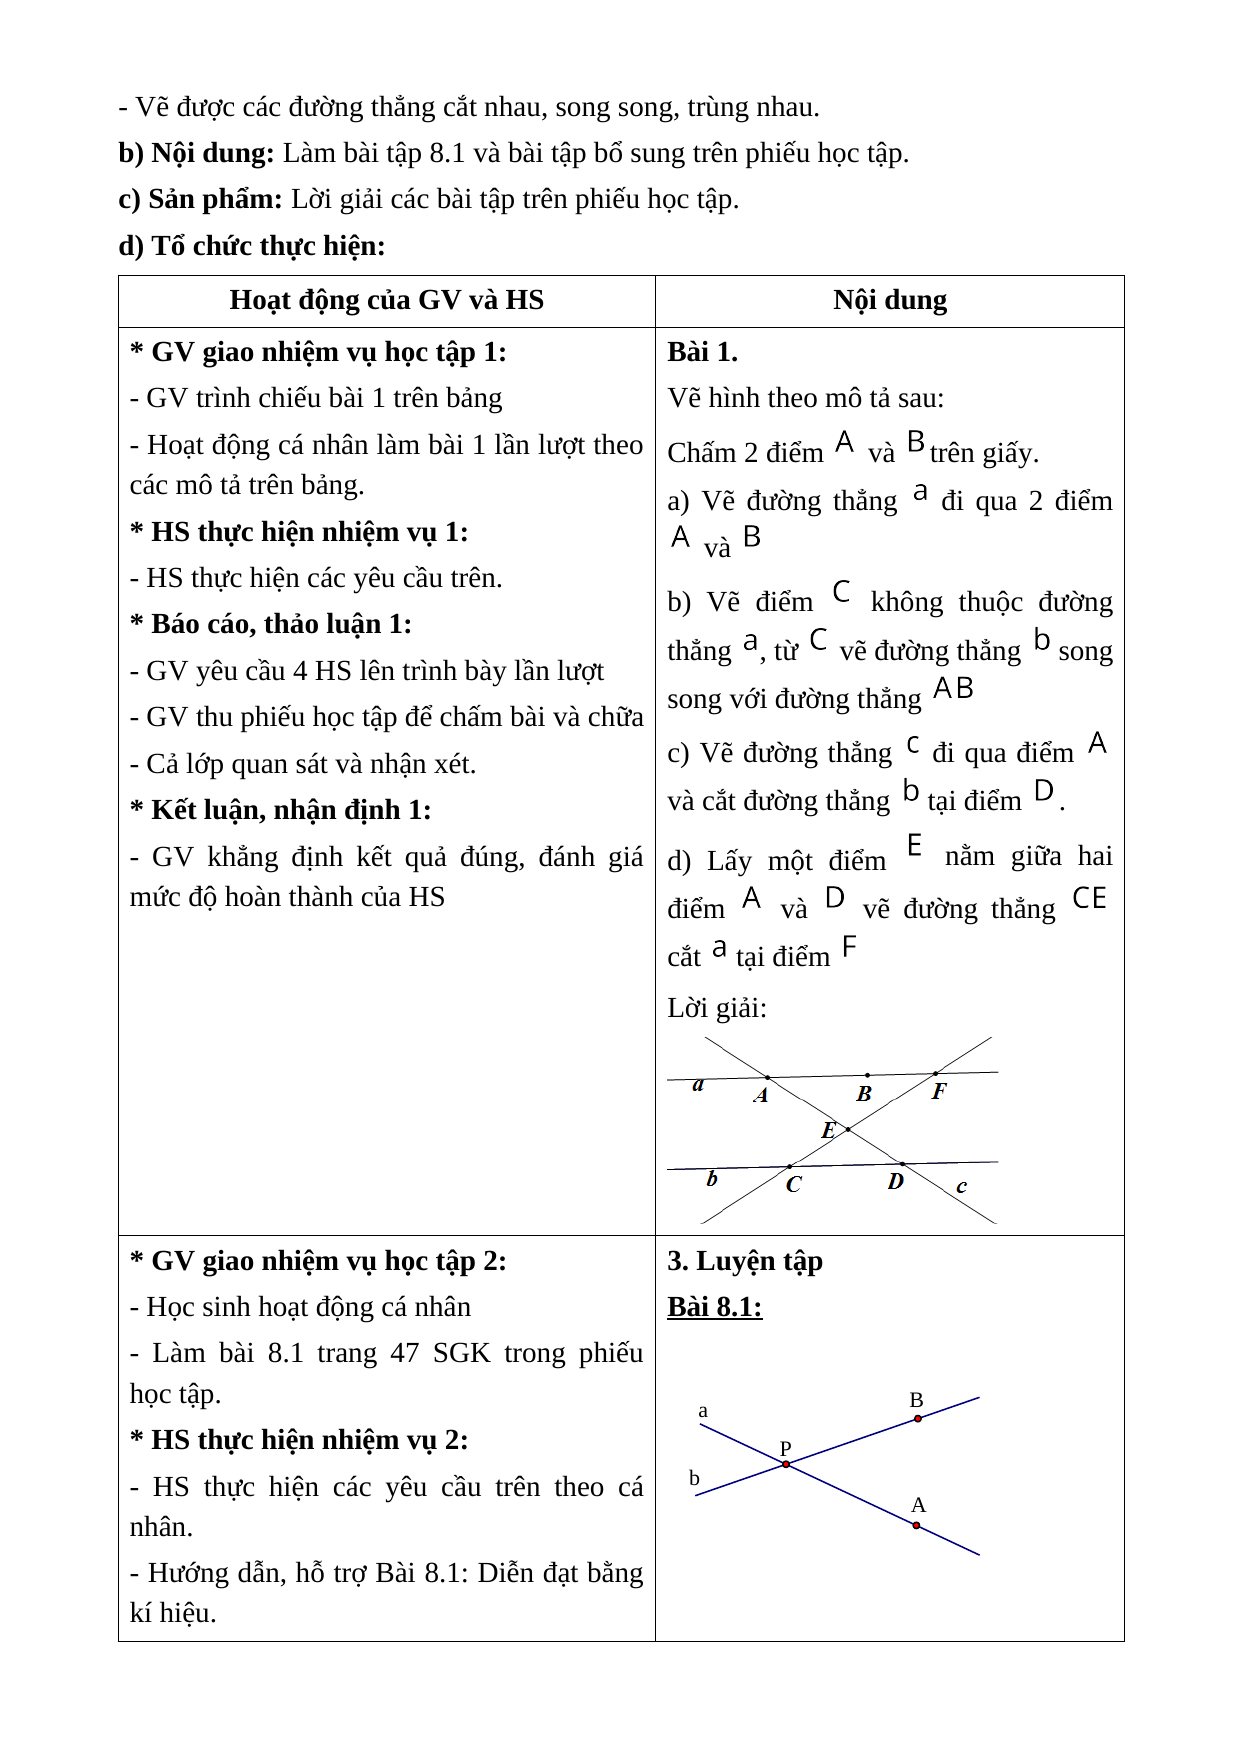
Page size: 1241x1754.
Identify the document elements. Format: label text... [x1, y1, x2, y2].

table_cell * GV giao nhiệm vụ học tập 1: - GV trình chiếu bài 1 trên bảng - Hoạt động cá nhân làm bài 1 lần lượt theo các mô tả trên bảng. * HS thực hiện nhiệm vụ 1: - HS thực hiện các yêu cầu trên. * Báo cáo, thảo luận 1: - GV yêu cầu 4 HS lên trình bày lần lượt - GV thu phiếu học tập để chấm bài và chữa - Cả lớp quan sát và nhận xét. * Kết luận, nhận định 1: - GV khẳng định kết quả đúng, đánh giá mức độ hoàn thành của HS [119, 328, 655, 1235]
text b) Nội dung: Làm bài tập 8.1 và bài tập bổ sung trên phiếu học tập. [118, 135, 1181, 169]
text c) Sản phẩm: Lời giải các bài tập trên phiếu học tập. [118, 182, 1181, 215]
table_cell Bài 1. Vẽ hình theo mô tả sau: Chấm 2 điểm và trên giấy. a) Vẽ đường thẳng đi qua 2 điểm và b) Vẽ điểm không thuộc đường thẳng , từ vẽ đường thẳng song song với đường thẳng c) Vẽ đường thẳng đi qua điểm và cắt đường thẳng tại điểm . d) Lấy một điểm nằm giữa hai điểm và vẽ đường thẳng cắt tại điểm Lời giải: [656, 328, 1124, 1235]
text d) Tổ chức thực hiện: [118, 228, 1181, 262]
table_header Nội dung [656, 276, 1124, 327]
table_header Hoạt động của GV và HS [119, 276, 655, 327]
text - Vẽ được các đường thẳng cắt nhau, song song, trùng nhau. [118, 89, 1181, 122]
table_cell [656, 1236, 1124, 1641]
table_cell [119, 1236, 655, 1641]
picture [667, 1037, 999, 1224]
